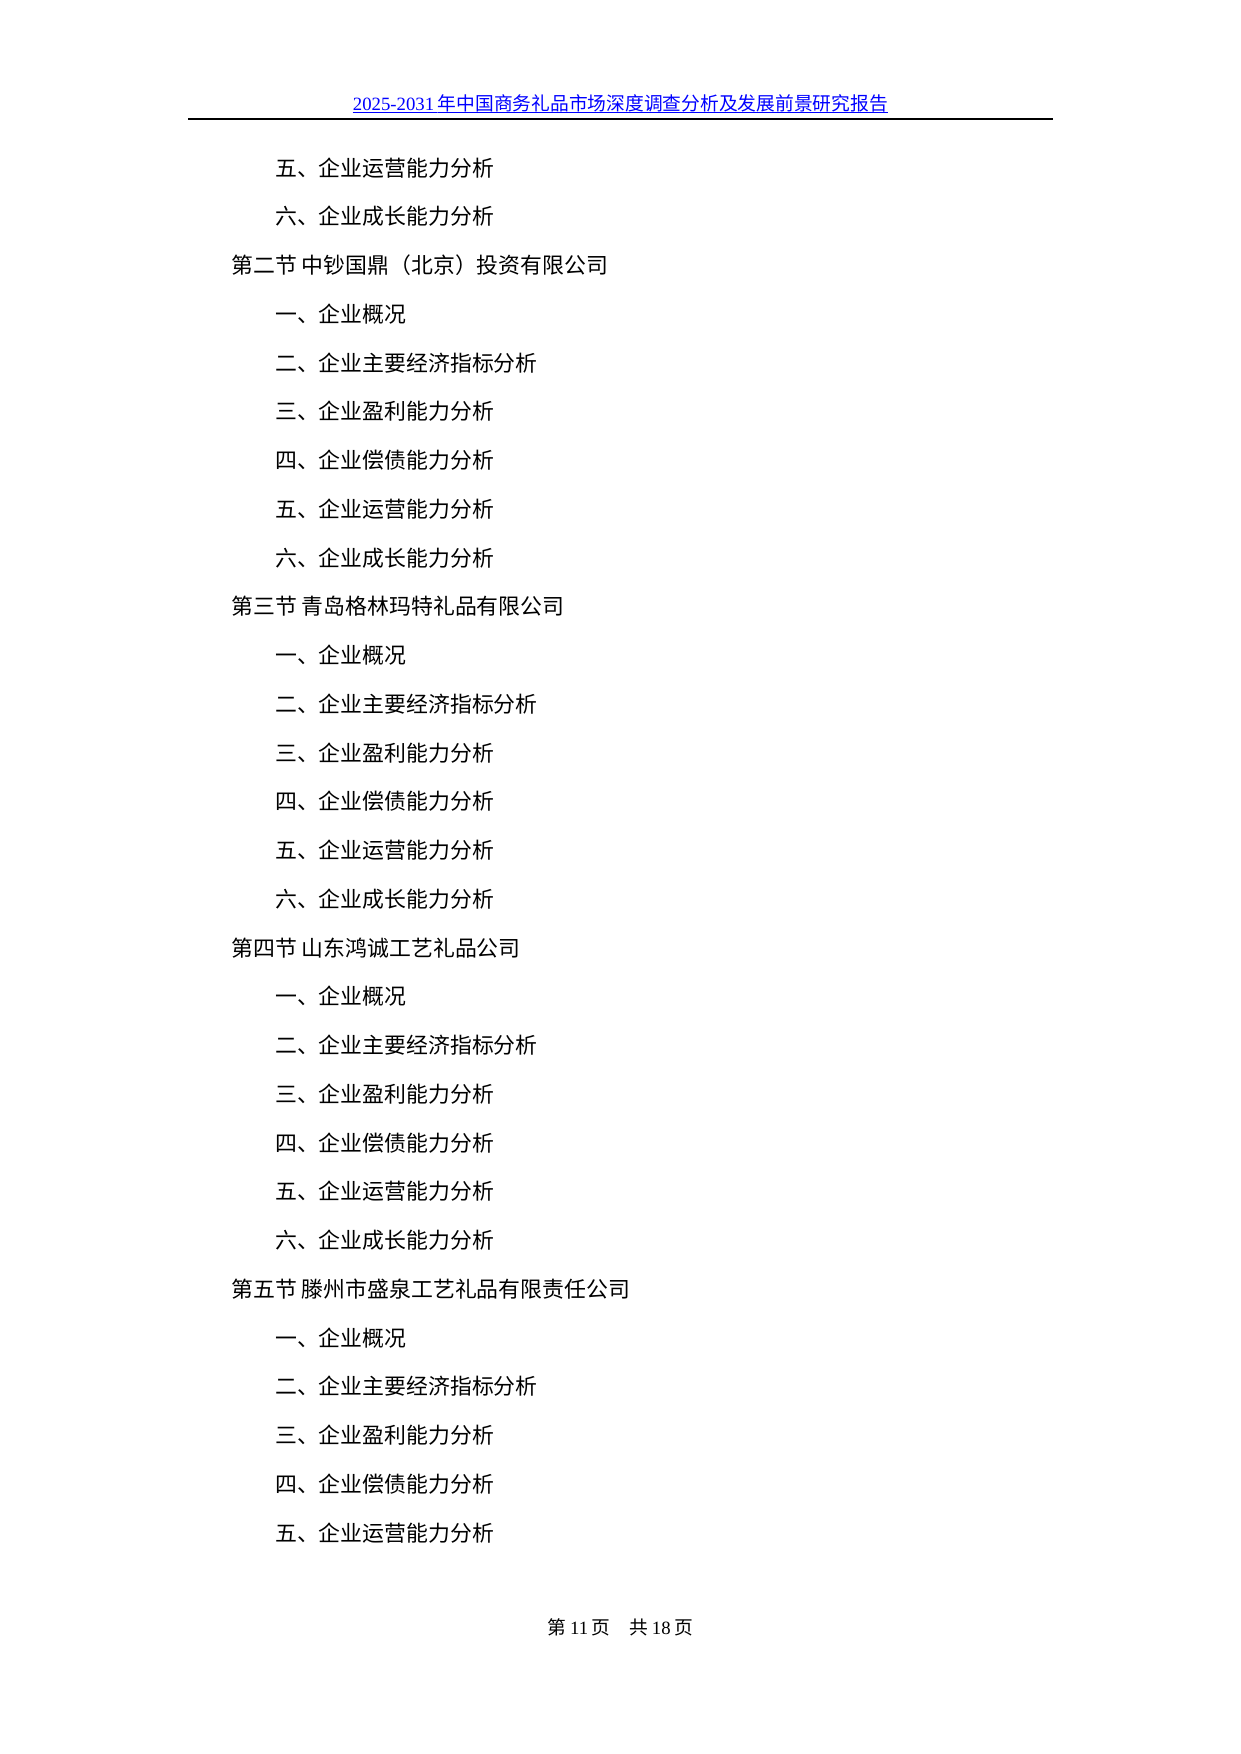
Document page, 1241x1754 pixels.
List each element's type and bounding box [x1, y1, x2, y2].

text [187, 150, 1053, 1548]
